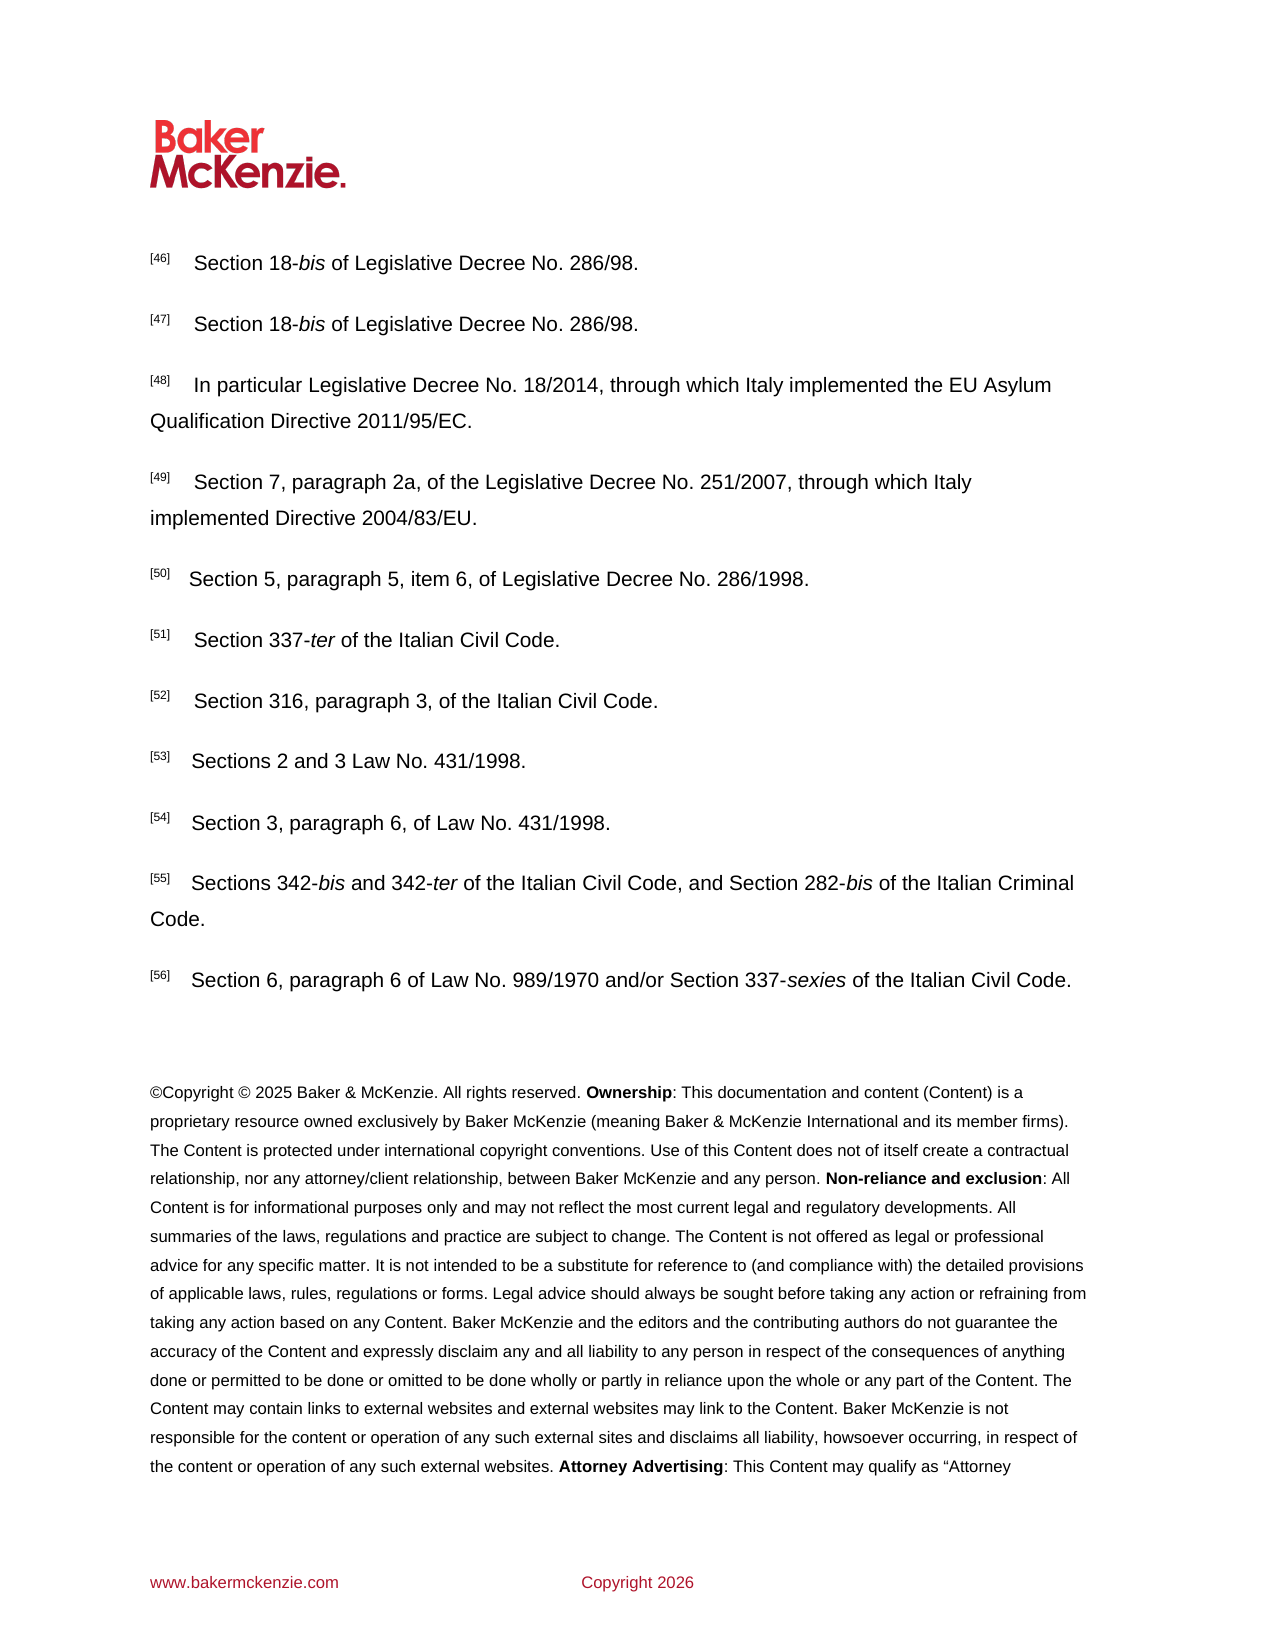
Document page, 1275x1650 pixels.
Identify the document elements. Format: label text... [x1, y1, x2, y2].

picture [150, 120, 346, 189]
